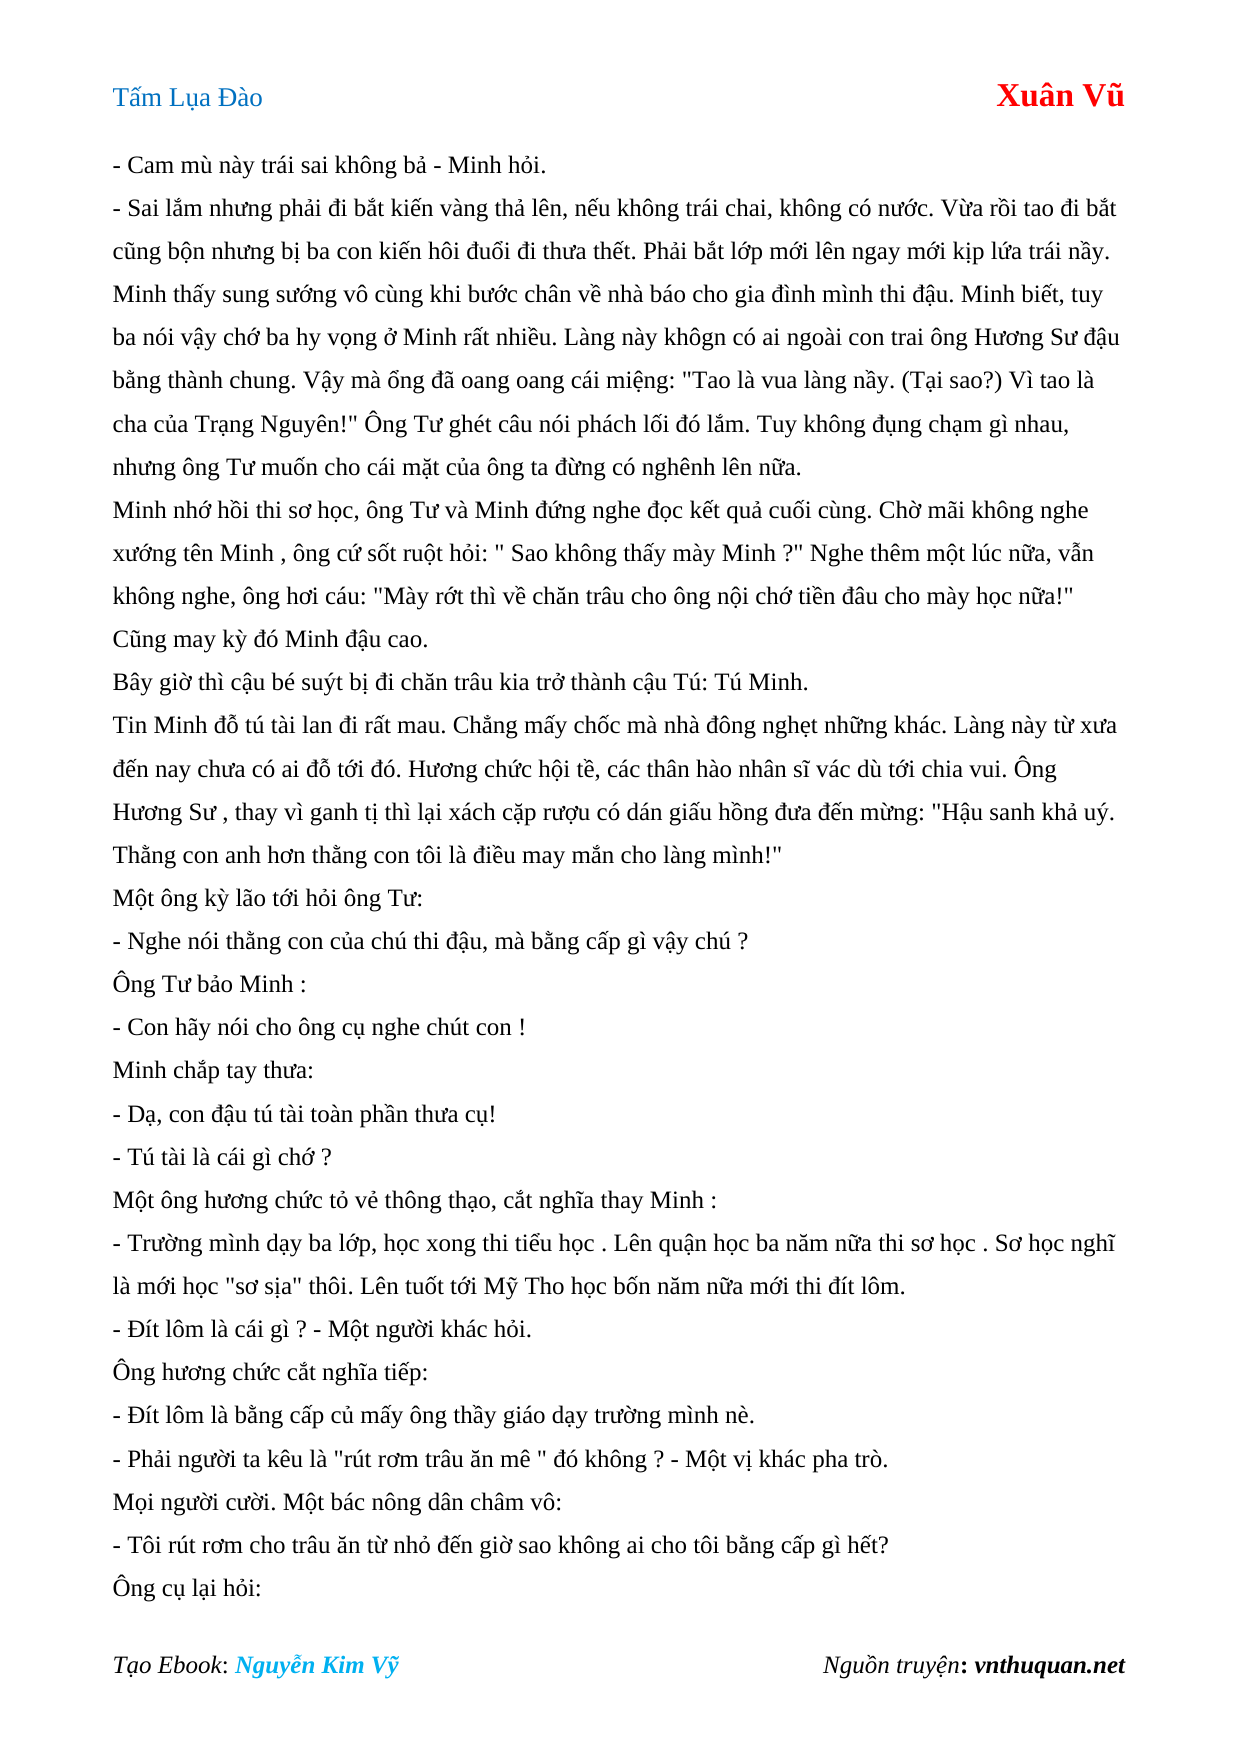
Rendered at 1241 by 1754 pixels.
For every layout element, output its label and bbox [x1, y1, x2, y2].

text [112, 150, 1128, 1602]
